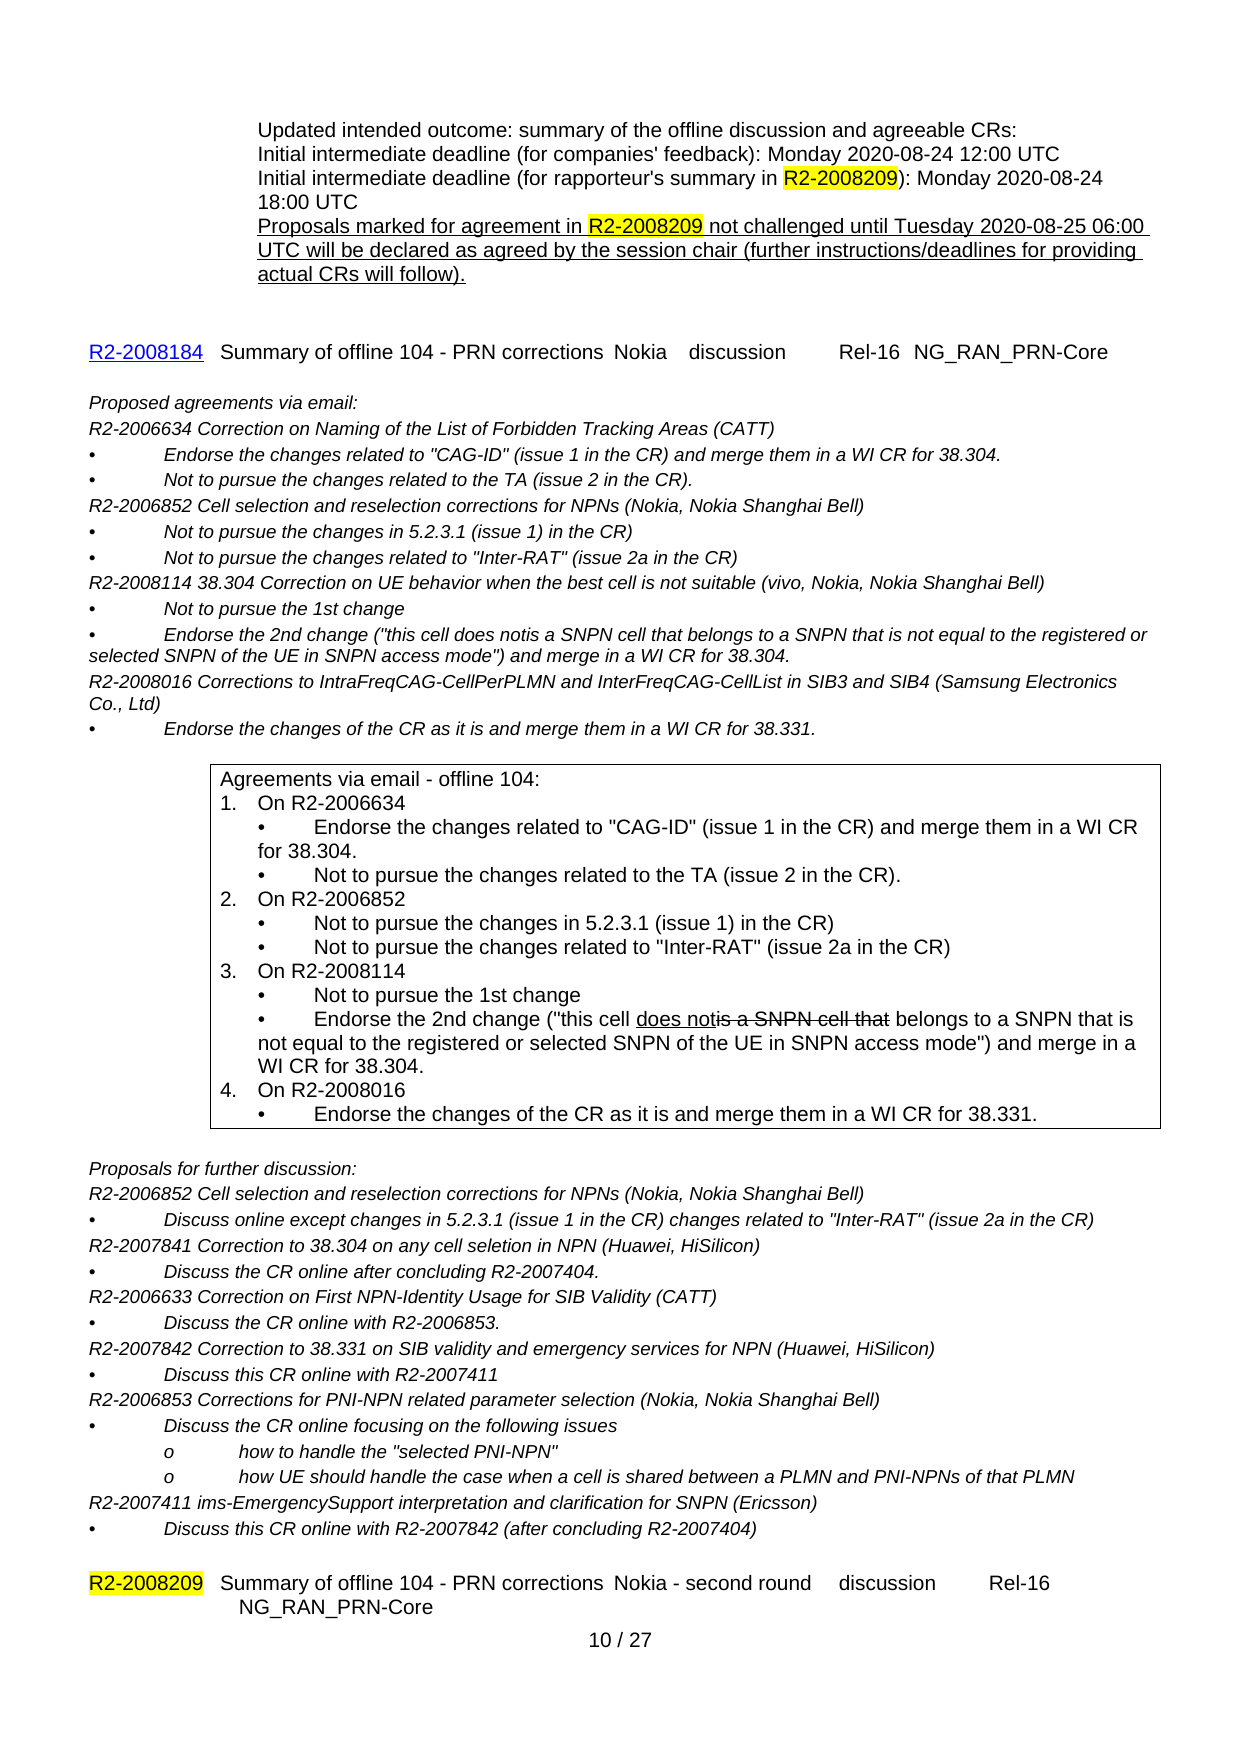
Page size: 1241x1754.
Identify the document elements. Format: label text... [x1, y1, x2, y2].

text R2-2007841 Correction to 38.304 on any cell seletion in NPN (Huawei, HiSilicon) [89, 1235, 1152, 1256]
text • Endorse the changes of the CR as it is and merge them in a WI CR for 38.331. [211, 1099, 1160, 1128]
text Proposed agreements via email: [89, 392, 1152, 414]
text o how to handle the "selected PNI-NPN" [164, 1441, 1152, 1462]
text • Endorse the 2nd change ("this cell does notis a SNPN cell that belongs to a SNPN that is not equal to the registered or selected SNPN of the UE in SNPN access mode") and merge in a WI CR for 38.304. [89, 624, 1152, 667]
text R2-2006633 Correction on First NPN-Identity Usage for SIB Validity (CATT) [89, 1286, 1152, 1308]
text R2-2006634 Correction on Naming of the List of Forbidden Tracking Areas (CATT) [89, 418, 1152, 439]
text R2-2006852 Cell selection and reselection corrections for NPNs (Nokia, Nokia Shanghai Bell) [89, 1183, 1152, 1205]
list On R2-2006634 [211, 788, 1160, 812]
text Initial intermediate deadline (for companies' feedback): Monday 2020-08-24 12:00 UTC [257, 142, 1152, 166]
text • Discuss this CR online with R2-2007411 [89, 1363, 1152, 1385]
text R2-2006852 Cell selection and reselection corrections for NPNs (Nokia, Nokia Shanghai Bell) [89, 495, 1152, 517]
text • Discuss the CR online after concluding R2-2007404. [89, 1260, 1152, 1282]
list On R2-2008114 [211, 955, 1160, 979]
text • Endorse the changes of the CR as it is and merge them in a WI CR for 38.331. [89, 718, 1152, 740]
text R2-2007411 ims-EmergencySupport interpretation and clarification for SNPN (Ericsson) [89, 1492, 1152, 1513]
text • Endorse the changes related to "CAG-ID" (issue 1 in the CR) and merge them in a WI CR for 38.304. [89, 443, 1152, 465]
title R2-2008184 Summary of offline 104 - PRN corrections Nokia discussion Rel-16 NG_RAN_PRN-Core [89, 340, 1152, 364]
text • Not to pursue the 1st change [89, 598, 1152, 619]
list On R2-2006852 [211, 883, 1160, 907]
text • Not to pursue the changes related to "Inter-RAT" (issue 2a in the CR) [211, 931, 1160, 955]
text • Not to pursue the changes in 5.2.3.1 (issue 1) in the CR) [211, 907, 1160, 931]
text Initial intermediate deadline (for rapporteur's summary in R2-2008209): Monday 2020-08-24 18:00 UTC [257, 166, 1152, 214]
text • Not to pursue the 1st change [211, 979, 1160, 1003]
text • Discuss online except changes in 5.2.3.1 (issue 1 in the CR) changes related to "Inter-RAT" (issue 2a in the CR) [89, 1209, 1152, 1231]
text • Endorse the 2nd change ("this cell does notis a SNPN cell that belongs to a SNPN that is not equal to the registered or selected SNPN of the UE in SNPN access mode") and merge in a WI CR for 38.304. [211, 1003, 1160, 1075]
title R2-2008209 Summary of offline 104 - PRN corrections Nokia - second round discussion Rel-16 NG_RAN_PRN-Core [89, 1571, 1152, 1619]
text • Not to pursue the changes related to the TA (issue 2 in the CR). [211, 859, 1160, 883]
text • Discuss this CR online with R2-2007842 (after concluding R2-2007404) [89, 1518, 1152, 1539]
text Proposals marked for agreement in R2-2008209 not challenged until Tuesday 2020-08-25 06:00 UTC will be declared as agreed by the session chair (further instructions/deadlines for providing actual CRs will follow). [257, 214, 1152, 286]
text • Discuss the CR online focusing on the following issues [89, 1415, 1152, 1436]
text • Endorse the changes related to "CAG-ID" (issue 1 in the CR) and merge them in a WI CR for 38.304. [211, 812, 1160, 859]
text Agreements via email - offline 104: [211, 765, 1160, 788]
text R2-2008114 38.304 Correction on UE behavior when the best cell is not suitable (vivo, Nokia, Nokia Shanghai Bell) [89, 572, 1152, 594]
text Updated intended outcome: summary of the offline discussion and agreeable CRs: [257, 118, 1152, 142]
text R2-2008016 Corrections to IntraFreqCAG-CellPerPLMN and InterFreqCAG-CellList in SIB3 and SIB4 (Samsung Electronics Co., Ltd) [89, 671, 1152, 714]
text • Discuss the CR online with R2-2006853. [89, 1312, 1152, 1333]
text • Not to pursue the changes in 5.2.3.1 (issue 1) in the CR) [89, 521, 1152, 542]
list On R2-2008016 [211, 1075, 1160, 1099]
text • Not to pursue the changes related to "Inter-RAT" (issue 2a in the CR) [89, 546, 1152, 568]
text • Not to pursue the changes related to the TA (issue 2 in the CR). [89, 469, 1152, 491]
text o how UE should handle the case when a cell is shared between a PLMN and PNI-NPNs of that PLMN [164, 1466, 1152, 1488]
text R2-2006853 Corrections for PNI-NPN related parameter selection (Nokia, Nokia Shanghai Bell) [89, 1389, 1152, 1411]
text R2-2007842 Correction to 38.331 on SIB validity and emergency services for NPN (Huawei, HiSilicon) [89, 1338, 1152, 1359]
text Proposals for further discussion: [89, 1157, 1152, 1179]
